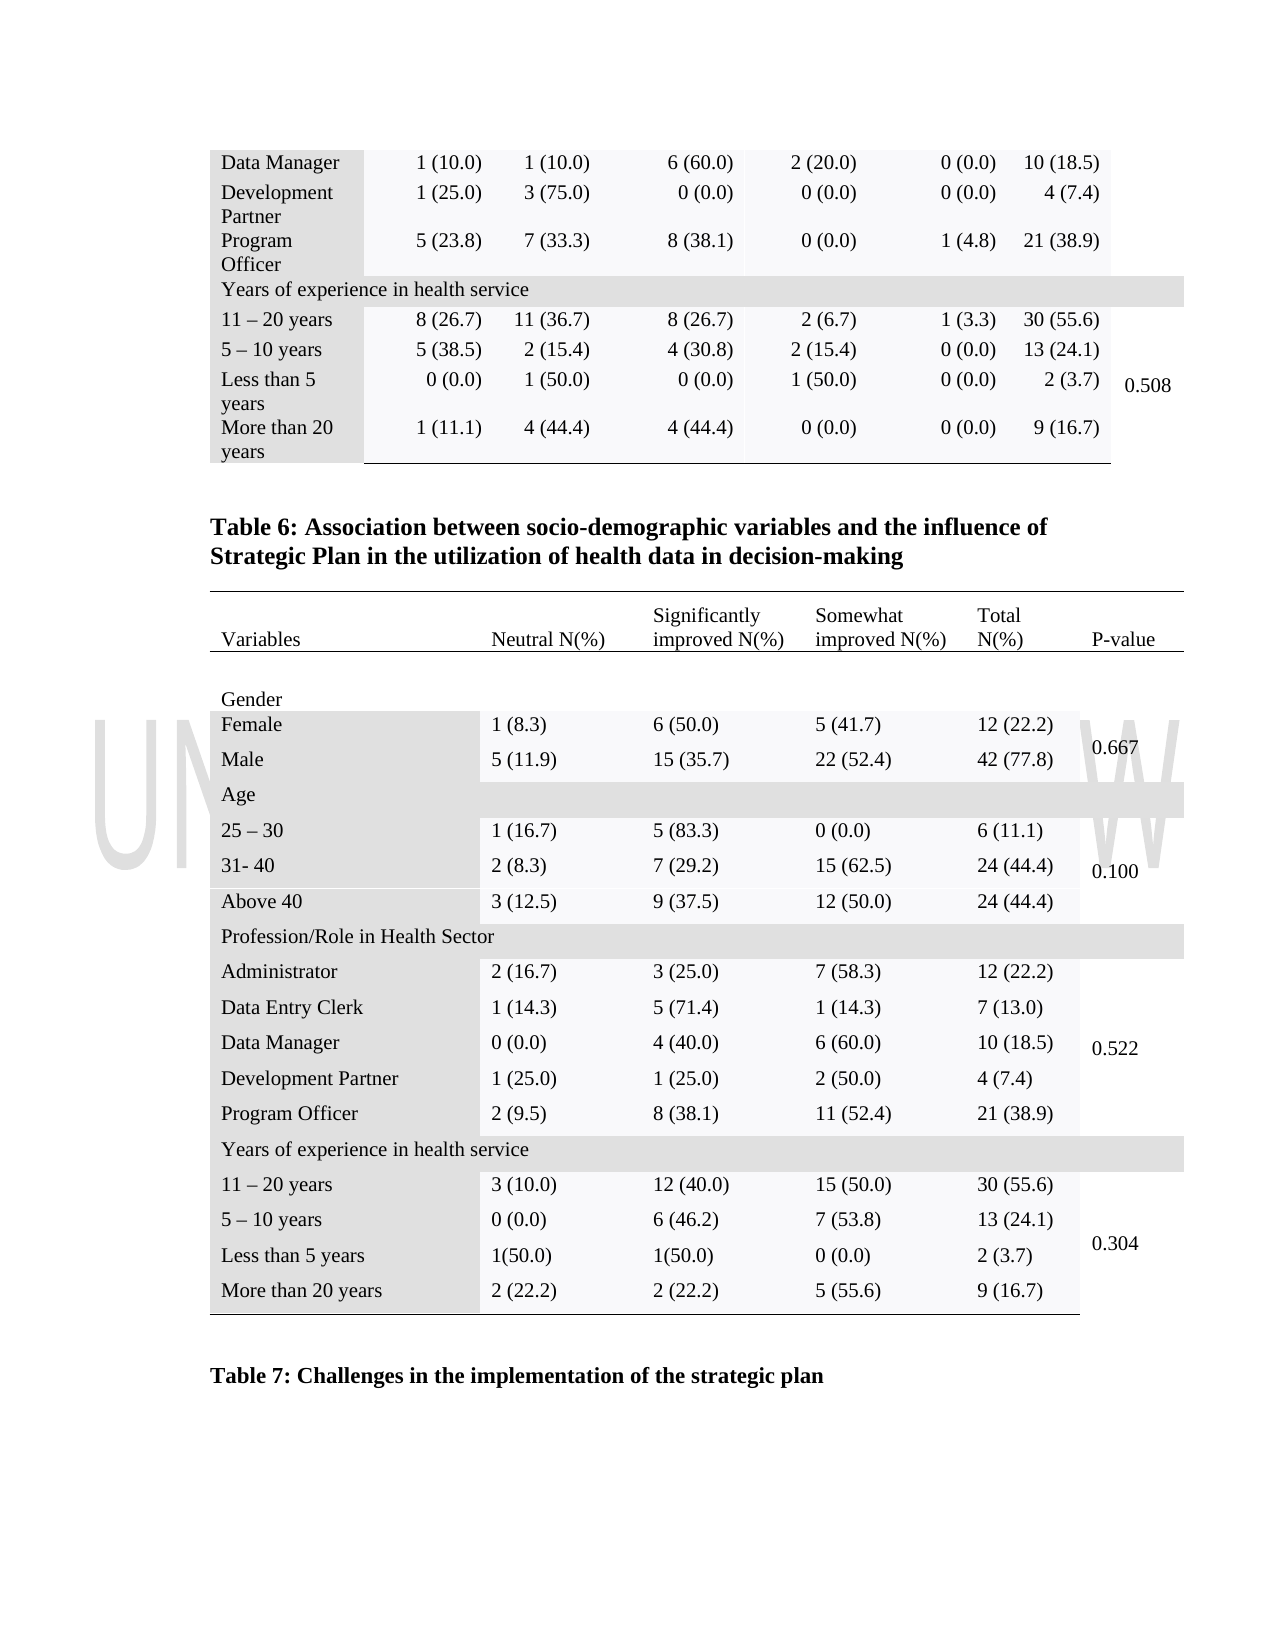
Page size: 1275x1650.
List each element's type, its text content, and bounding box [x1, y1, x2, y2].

table_cell 0 (0.0) [745, 180, 868, 228]
table_cell 3 (10.0) [480, 1172, 642, 1207]
table_header Significantly improved N(%) [642, 592, 804, 651]
table_cell 9 (16.7) [966, 1278, 1080, 1313]
table_cell 1 (50.0) [745, 367, 868, 415]
table_cell Program Officer [210, 1101, 480, 1136]
table_cell 10 (18.5) [966, 1030, 1080, 1066]
table_cell Administrator [210, 959, 480, 995]
table_cell 0.304 [1080, 1172, 1184, 1313]
table_cell 8 (26.7) [364, 307, 493, 337]
table_cell Less than 5 years [210, 1243, 480, 1278]
table_cell 0 (0.0) [868, 367, 1007, 415]
table_cell 2 (15.4) [745, 337, 868, 367]
text Table 7: Challenges in the implementation of the strategic plan [210, 1362, 1065, 1389]
table_cell 0 (0.0) [868, 337, 1007, 367]
table_cell 4 (40.0) [642, 1030, 804, 1066]
table_cell 22 (52.4) [804, 747, 966, 782]
table_cell 1 (10.0) [364, 150, 493, 180]
table_cell 2 (9.5) [480, 1101, 642, 1136]
table_cell 2 (8.3) [480, 853, 642, 888]
table_cell 2 (50.0) [804, 1066, 966, 1101]
table_cell 8 (38.1) [601, 228, 744, 276]
table_cell Data Manager [210, 150, 364, 180]
table_cell 7 (33.3) [493, 228, 601, 276]
table_cell 5 (41.7) [804, 711, 966, 747]
table_cell 11 – 20 years [210, 1172, 480, 1207]
table_cell 8 (38.1) [642, 1101, 804, 1136]
table_cell Female [210, 711, 480, 747]
table_cell Male [210, 747, 480, 782]
table_cell 0.508 [1111, 307, 1184, 463]
table_cell 1 (25.0) [480, 1066, 642, 1101]
table_cell 1 (3.3) [868, 307, 1007, 337]
table_cell 12 (22.2) [966, 959, 1080, 995]
table_cell 0 (0.0) [480, 1030, 642, 1066]
table_cell 4 (7.4) [966, 1066, 1080, 1101]
table_cell 6 (46.2) [642, 1207, 804, 1243]
table_cell 0.667 [1080, 711, 1184, 782]
table_cell 31- 40 [210, 853, 480, 888]
table_cell 0 (0.0) [480, 1207, 642, 1243]
table_cell Age [210, 782, 1184, 818]
table_cell 6 (50.0) [642, 711, 804, 747]
table_cell 6 (60.0) [804, 1030, 966, 1066]
table_cell 2 (15.4) [493, 337, 601, 367]
table_cell 0 (0.0) [868, 415, 1007, 463]
table_cell 3 (12.5) [480, 889, 642, 924]
table_cell 2 (3.7) [966, 1243, 1080, 1278]
table_cell 1 (14.3) [804, 995, 966, 1030]
table_cell Less than 5 years [210, 367, 364, 415]
table_cell 3 (75.0) [493, 180, 601, 228]
table_cell 6 (60.0) [601, 150, 744, 180]
table_header Somewhat improved N(%) [804, 592, 966, 651]
table_cell 9 (16.7) [1007, 415, 1111, 463]
table_cell 8 (26.7) [601, 307, 744, 337]
table_cell 15 (35.7) [642, 747, 804, 782]
table_cell 9 (37.5) [642, 889, 804, 924]
table_cell 0 (0.0) [364, 367, 493, 415]
table_cell 1 (16.7) [480, 818, 642, 853]
table_cell 1(50.0) [480, 1243, 642, 1278]
table_cell 10 (18.5) [1007, 150, 1111, 180]
table_cell 2 (16.7) [480, 959, 642, 995]
table_cell 0 (0.0) [745, 415, 868, 463]
table_cell 21 (38.9) [1007, 228, 1111, 276]
table_cell 13 (24.1) [1007, 337, 1111, 367]
table_cell Years of experience in health service [210, 1136, 1184, 1172]
table_cell 25 – 30 [210, 818, 480, 853]
table_cell Program Officer [210, 228, 364, 276]
table_cell Data Entry Clerk [210, 995, 480, 1030]
table_cell 5 – 10 years [210, 337, 364, 367]
table_cell 21 (38.9) [966, 1101, 1080, 1136]
table_header Neutral N(%) [480, 592, 642, 651]
table_cell 24 (44.4) [966, 889, 1080, 924]
table_cell More than 20 years [210, 415, 364, 463]
table_cell 5 (55.6) [804, 1278, 966, 1313]
table_cell 1(50.0) [642, 1243, 804, 1278]
table_cell 12 (40.0) [642, 1172, 804, 1207]
table_cell 5 (83.3) [642, 818, 804, 853]
table_cell 5 – 10 years [210, 1207, 480, 1243]
table_cell 11 (52.4) [804, 1101, 966, 1136]
table_cell 30 (55.6) [966, 1172, 1080, 1207]
table_cell 4 (44.4) [601, 415, 744, 463]
table_cell 0 (0.0) [745, 228, 868, 276]
table_cell 1 (14.3) [480, 995, 642, 1030]
table_cell 2 (3.7) [1007, 367, 1111, 415]
table_cell 5 (71.4) [642, 995, 804, 1030]
table_cell 0.522 [1080, 959, 1184, 1136]
table_cell Years of experience in health service [210, 276, 1184, 307]
table_cell More than 20 years [210, 1278, 480, 1313]
table_cell 1 (50.0) [493, 367, 601, 415]
table_cell 11 (36.7) [493, 307, 601, 337]
table_header Total N(%) [966, 592, 1080, 651]
table_cell 1 (10.0) [493, 150, 601, 180]
table_cell 5 (23.8) [364, 228, 493, 276]
table_cell 4 (30.8) [601, 337, 744, 367]
table_cell Profession/Role in Health Sector [210, 924, 1184, 959]
table_cell 1 (8.3) [480, 711, 642, 747]
table_cell 1 (25.0) [364, 180, 493, 228]
table_cell 0 (0.0) [804, 1243, 966, 1278]
table_cell 0 (0.0) [868, 150, 1007, 180]
table_cell 0.100 [1080, 818, 1184, 924]
text Table 6: Association between socio-demographic variables and the influence of Strategic Plan in the utilization of health data in decision-making [210, 512, 1065, 570]
table_cell 0 (0.0) [601, 367, 744, 415]
table_cell 7 (53.8) [804, 1207, 966, 1243]
table_cell 2 (22.2) [642, 1278, 804, 1313]
table_cell 13 (24.1) [966, 1207, 1080, 1243]
table_header Variables [210, 592, 480, 651]
table_cell 6 (11.1) [966, 818, 1080, 853]
table_cell 1 (4.8) [868, 228, 1007, 276]
table_cell 7 (58.3) [804, 959, 966, 995]
table_header P-value [1080, 592, 1184, 651]
table_cell 30 (55.6) [1007, 307, 1111, 337]
table_cell 15 (50.0) [804, 1172, 966, 1207]
table_cell 4 (7.4) [1007, 180, 1111, 228]
table_cell 2 (22.2) [480, 1278, 642, 1313]
table_cell Development Partner [210, 1066, 480, 1101]
table_cell 7 (13.0) [966, 995, 1080, 1030]
table_cell 12 (22.2) [966, 711, 1080, 747]
table_cell 5 (11.9) [480, 747, 642, 782]
table_cell 5 (38.5) [364, 337, 493, 367]
table_cell 1 (11.1) [364, 415, 493, 463]
table_cell Development Partner [210, 180, 364, 228]
table_cell 4 (44.4) [493, 415, 601, 463]
table_cell 0 (0.0) [868, 180, 1007, 228]
table_cell Data Manager [210, 1030, 480, 1066]
table_cell Above 40 [210, 889, 480, 924]
table_cell 0 (0.0) [804, 818, 966, 853]
table_cell 12 (50.0) [804, 889, 966, 924]
table_cell 2 (20.0) [745, 150, 868, 180]
table_cell 11 – 20 years [210, 307, 364, 337]
table_cell 0 (0.0) [601, 180, 744, 228]
table_cell 24 (44.4) [966, 853, 1080, 888]
table_cell 7 (29.2) [642, 853, 804, 888]
table_cell 15 (62.5) [804, 853, 966, 888]
table_cell 3 (25.0) [642, 959, 804, 995]
table_cell 2 (6.7) [745, 307, 868, 337]
table_cell 1 (25.0) [642, 1066, 804, 1101]
table_cell 42 (77.8) [966, 747, 1080, 782]
table_cell Gender [210, 652, 1184, 711]
